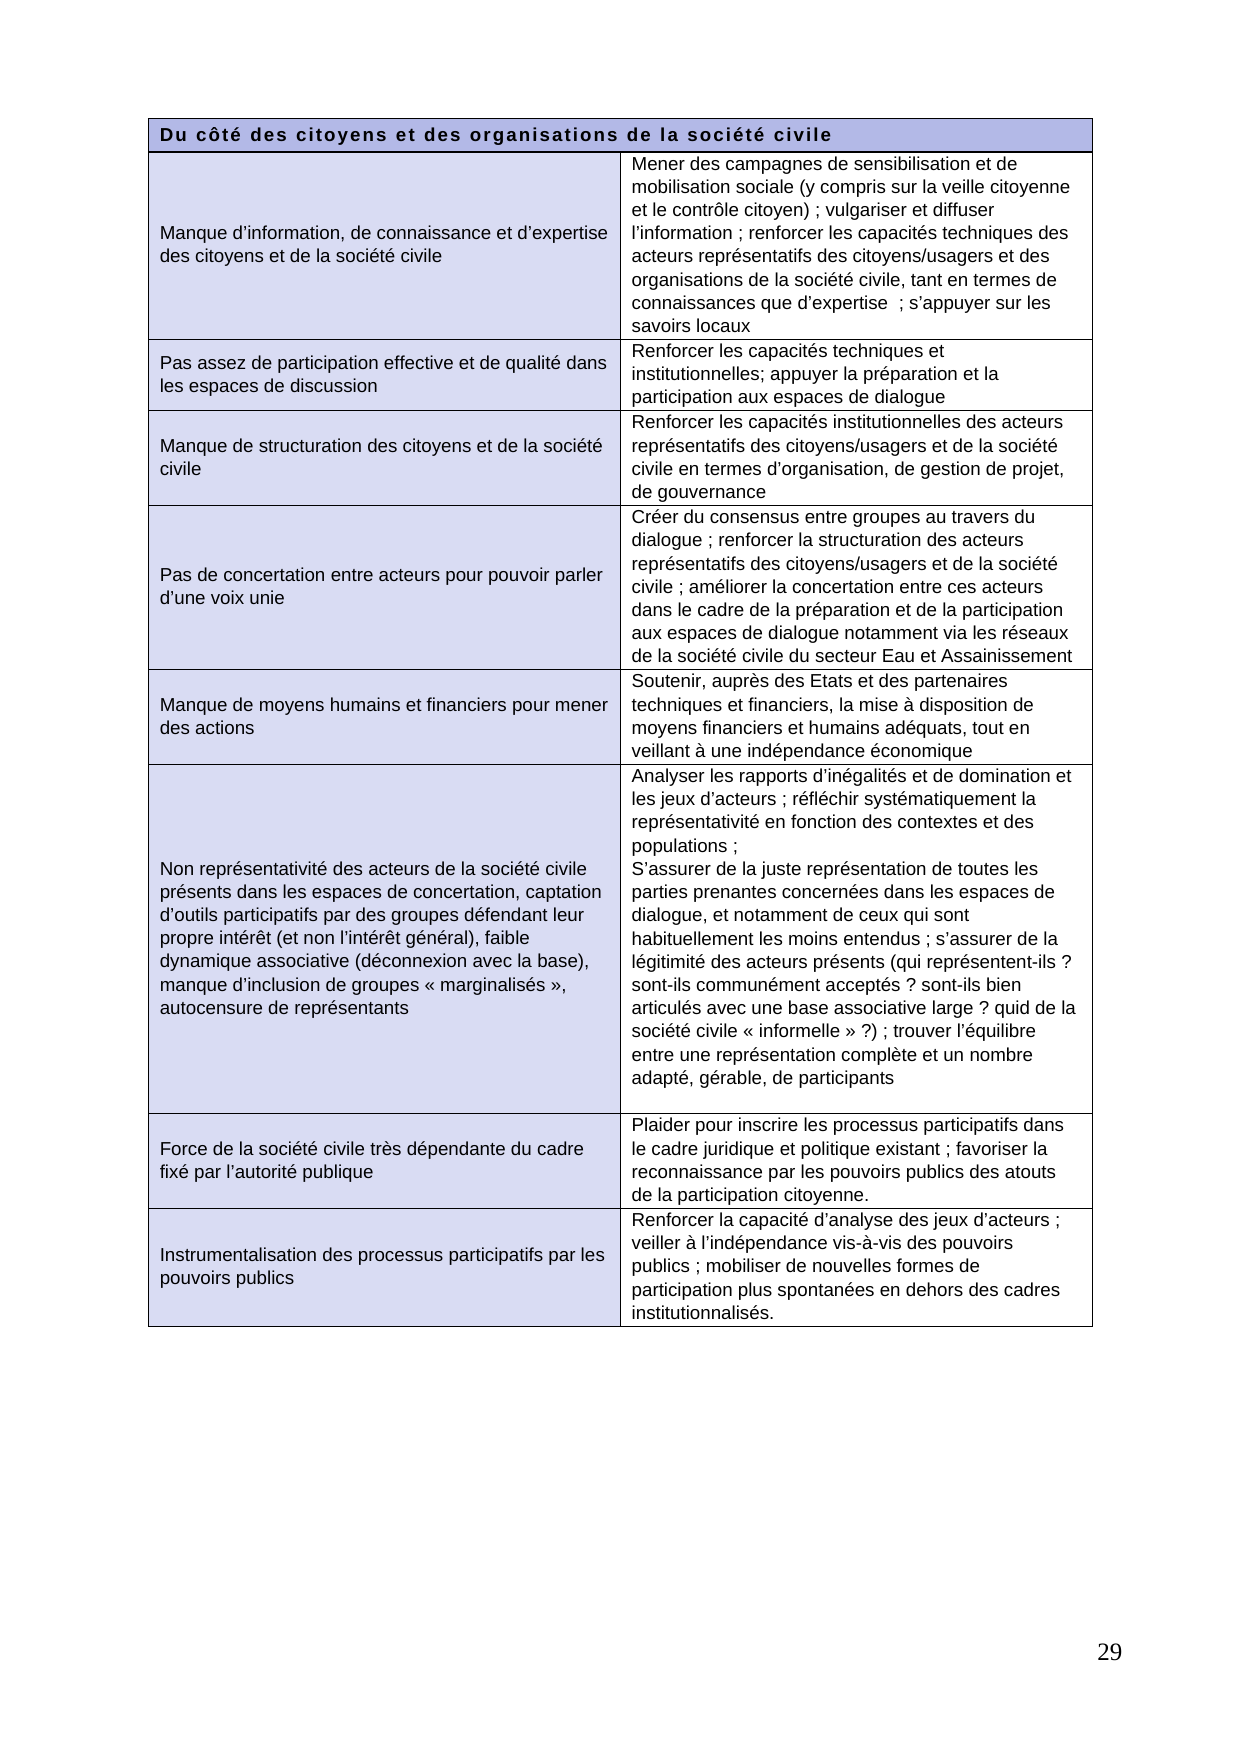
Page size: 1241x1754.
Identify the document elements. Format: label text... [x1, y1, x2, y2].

table_cell Renforcer les capacités institutionnelles des acteurs représentatifs des citoyens/usagers et de la société civile en termes d’organisation, de gestion de projet, de gouvernance [621, 411, 1092, 505]
table_cell Analyser les rapports d’inégalités et de domination et les jeux d’acteurs ; réfléchir systématiquement la représentativité en fonction des contextes et des populations ; S’assurer de la juste représentation de toutes les parties prenantes concernées dans les espaces de dialogue, et notamment de ceux qui sont habituellement les moins entendus ; s’assurer de la légitimité des acteurs présents (qui représentent-ils ? sont-ils communément acceptés ? sont-ils bien articulés avec une base associative large ? quid de la société civile « informelle » ?) ; trouver l’équilibre entre une représentation complète et un nombre adapté, gérable, de participants [621, 765, 1092, 1113]
table_cell Du côté des citoyens et des organisations de la société civile [149, 119, 1092, 151]
table_cell Renforcer la capacité d’analyse des jeux d’acteurs ; veiller à l’indépendance vis-à-vis des pouvoirs publics ; mobiliser de nouvelles formes de participation plus spontanées en dehors des cadres institutionnalisés. [621, 1209, 1092, 1326]
table_cell Manque d’information, de connaissance et d’expertise des citoyens et de la société civile [149, 153, 620, 339]
table_cell Renforcer les capacités techniques et institutionnelles; appuyer la préparation et la participation aux espaces de dialogue [621, 340, 1092, 410]
table_cell Plaider pour inscrire les processus participatifs dans le cadre juridique et politique existant ; favoriser la reconnaissance par les pouvoirs publics des atouts de la participation citoyenne. [621, 1114, 1092, 1208]
table_cell Créer du consensus entre groupes au travers du dialogue ; renforcer la structuration des acteurs représentatifs des citoyens/usagers et de la société civile ; améliorer la concertation entre ces acteurs dans le cadre de la préparation et de la participation aux espaces de dialogue notamment via les réseaux de la société civile du secteur Eau et Assainissement [621, 506, 1092, 669]
table_cell Force de la société civile très dépendante du cadre fixé par l’autorité publique [149, 1114, 620, 1208]
table_cell Pas assez de participation effective et de qualité dans les espaces de discussion [149, 340, 620, 410]
table_cell Soutenir, auprès des Etats et des partenaires techniques et financiers, la mise à disposition de moyens financiers et humains adéquats, tout en veillant à une indépendance économique [621, 670, 1092, 764]
table_cell Instrumentalisation des processus participatifs par les pouvoirs publics [149, 1209, 620, 1326]
table_cell Mener des campagnes de sensibilisation et de mobilisation sociale (y compris sur la veille citoyenne et le contrôle citoyen) ; vulgariser et diffuser l’information ; renforcer les capacités techniques des acteurs représentatifs des citoyens/usagers et des organisations de la société civile, tant en termes de connaissances que d’expertise ; s’appuyer sur les savoirs locaux [621, 153, 1092, 339]
table_cell Pas de concertation entre acteurs pour pouvoir parler d’une voix unie [149, 506, 620, 669]
table_cell Manque de moyens humains et financiers pour mener des actions [149, 670, 620, 764]
table_cell Manque de structuration des citoyens et de la société civile [149, 411, 620, 505]
table_cell Non représentativité des acteurs de la société civile présents dans les espaces de concertation, captation d’outils participatifs par des groupes défendant leur propre intérêt (et non l’intérêt général), faible dynamique associative (déconnexion avec la base), manque d’inclusion de groupes « marginalisés », autocensure de représentants [149, 765, 620, 1113]
